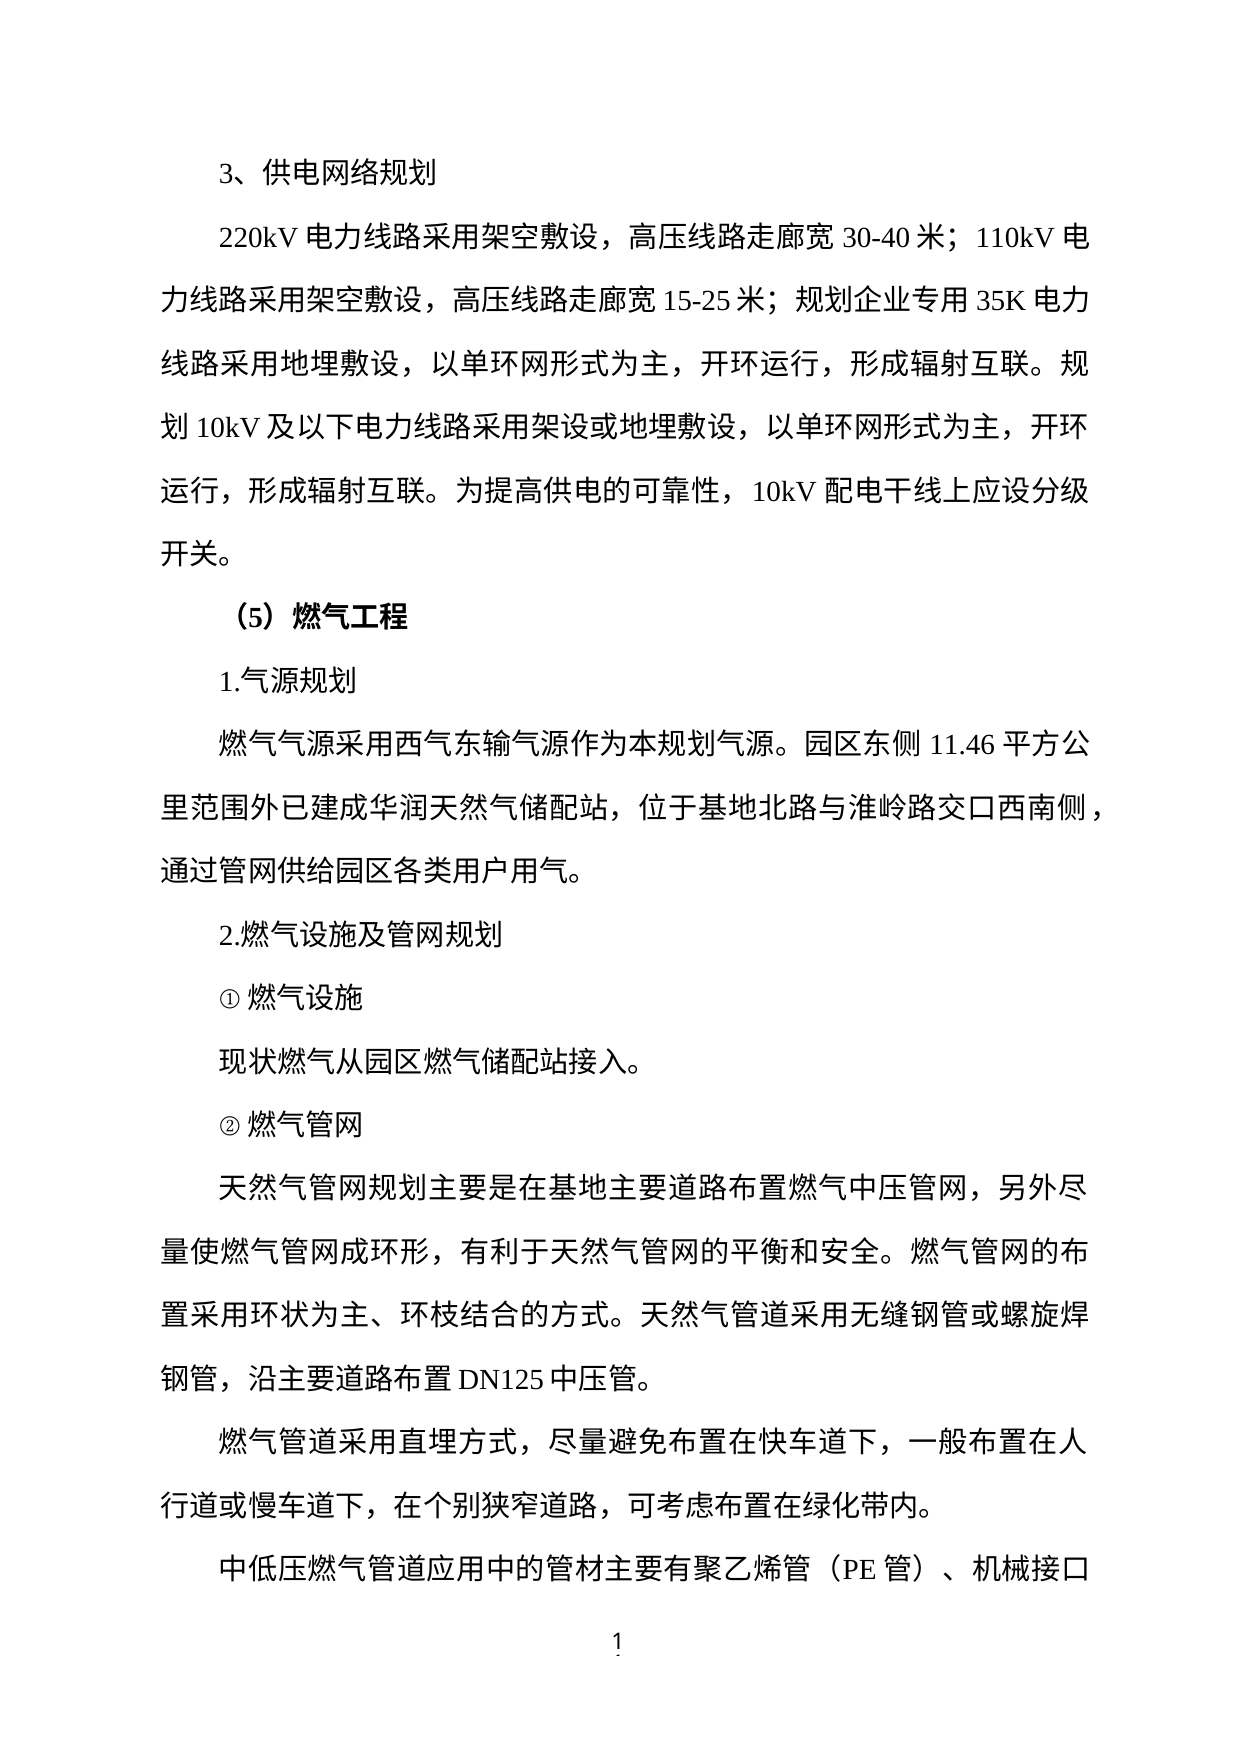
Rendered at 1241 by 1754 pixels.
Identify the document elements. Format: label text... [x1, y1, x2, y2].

text 天然气管网规划主要是在基地主要道路布置燃气中压管网，另外尽量使燃气管网成环形，有利于天然气管网的平衡和安全。燃气管网的布置采用环状为主、环枝结合的方式。天然气管道采用无缝钢管或螺旋焊钢管，沿主要道路布置DN125中压管。 [160, 1165, 1090, 1398]
text 1.气源规划 [160, 657, 1090, 700]
text 3、供电网络规划 [160, 150, 1090, 192]
text 燃气气源采用西气东输气源作为本规划气源。园区东侧 11.46 平方公里范围外已建成华润天然气储配站，位于基地北路与淮岭路交口西南侧，通过管网供给园区各类用户用气。 [160, 721, 1090, 890]
text 现状燃气从园区燃气储配站接入。 [160, 1038, 1090, 1080]
text 220kV电力线路采用架空敷设，高压线路走廊宽30-40米；110kV电力线路采用架空敷设，高压线路走廊宽15-25米；规划企业专用35K电力线路采用地埋敷设，以单环网形式为主，开环运行，形成辐射互联。规划10kV及以下电力线路采用架设或地埋敷设，以单环网形式为主，开环运行，形成辐射互联。为提高供电的可靠性，10kV 配电干线上应设分级开关。 [160, 213, 1090, 573]
text ①燃气设施 [160, 975, 1090, 1017]
text （5）燃气工程 [160, 594, 1090, 636]
text 2.燃气设施及管网规划 [160, 911, 1090, 953]
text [160, 1546, 1090, 1588]
text ②燃气管网 [160, 1102, 1090, 1144]
text 燃气管道采用直埋方式，尽量避免布置在快车道下，一般布置在人行道或慢车道下，在个别狭窄道路，可考虑布置在绿化带内。 [160, 1419, 1090, 1524]
